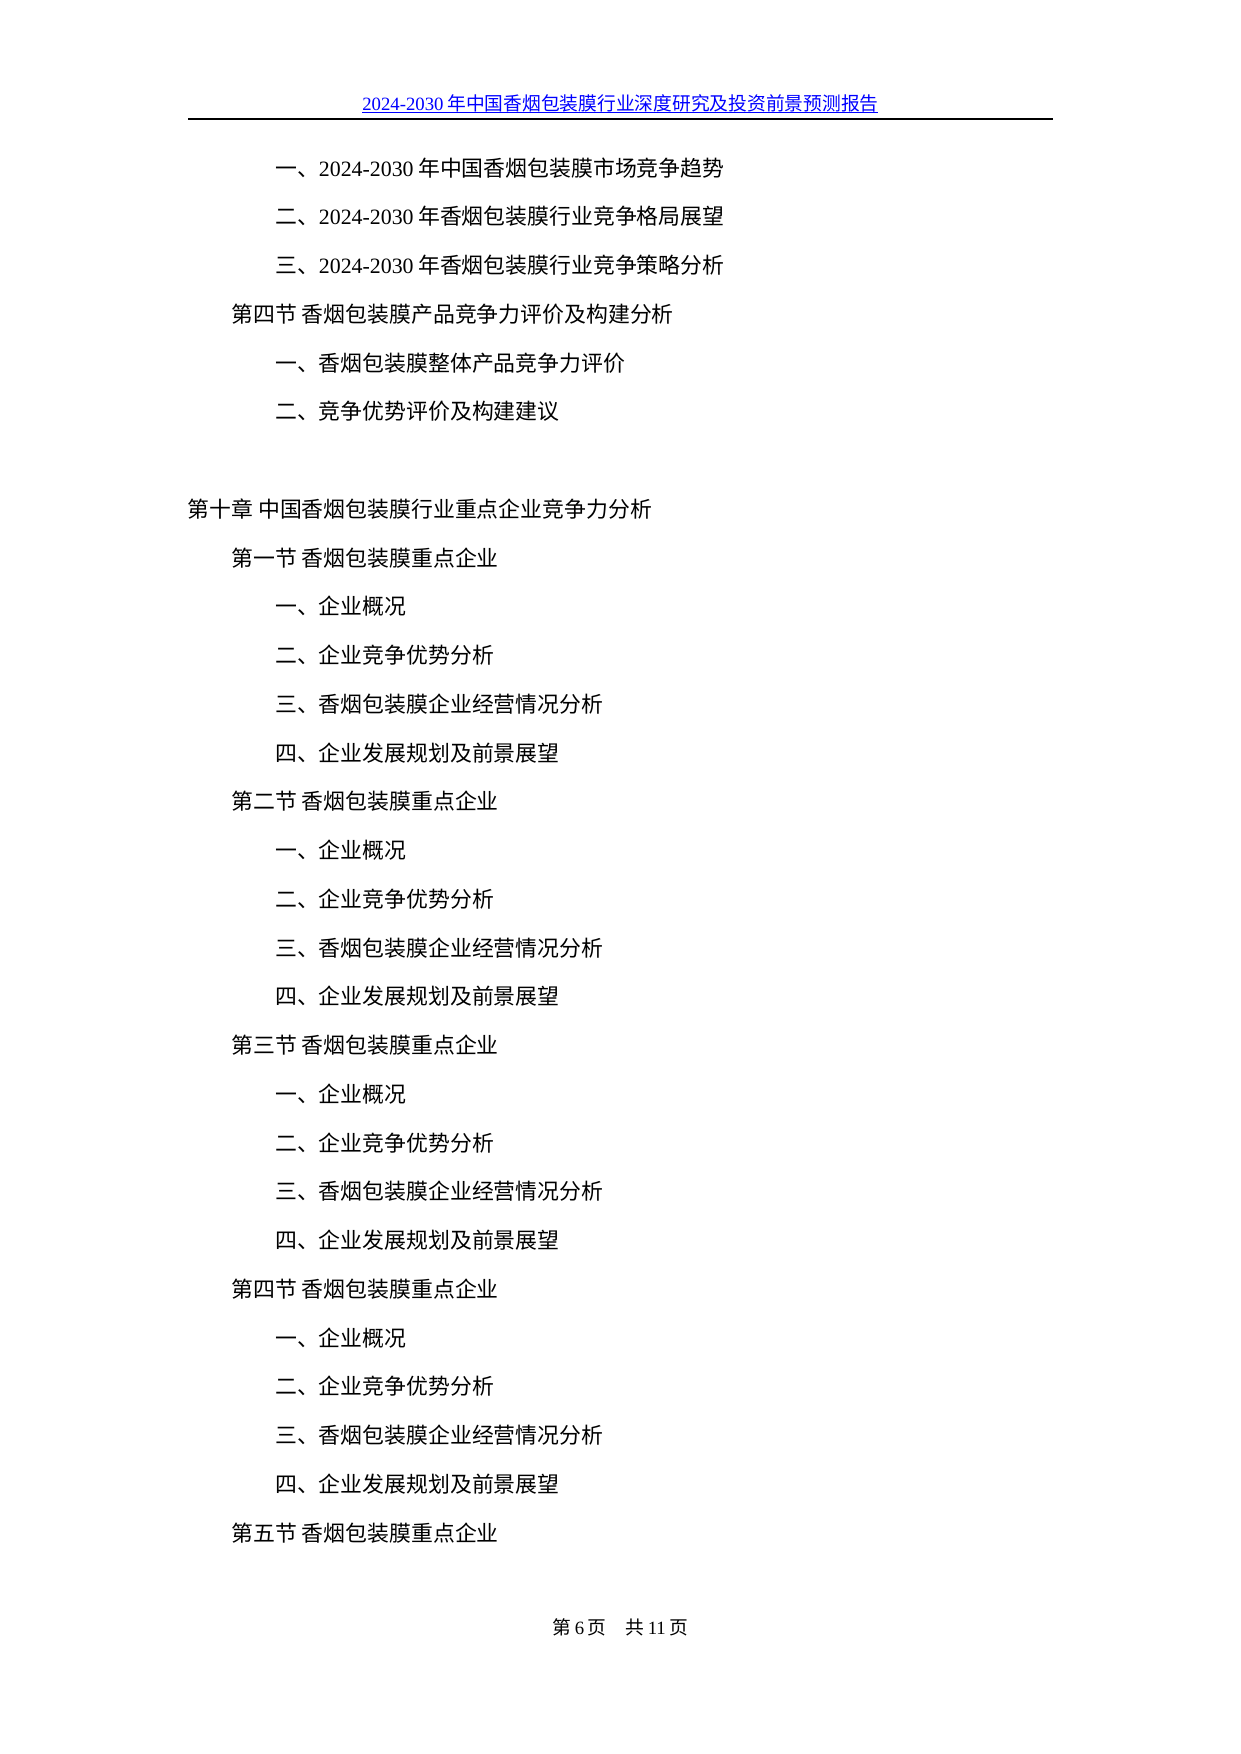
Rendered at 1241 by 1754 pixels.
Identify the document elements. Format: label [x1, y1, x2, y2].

text [187, 150, 1053, 1548]
